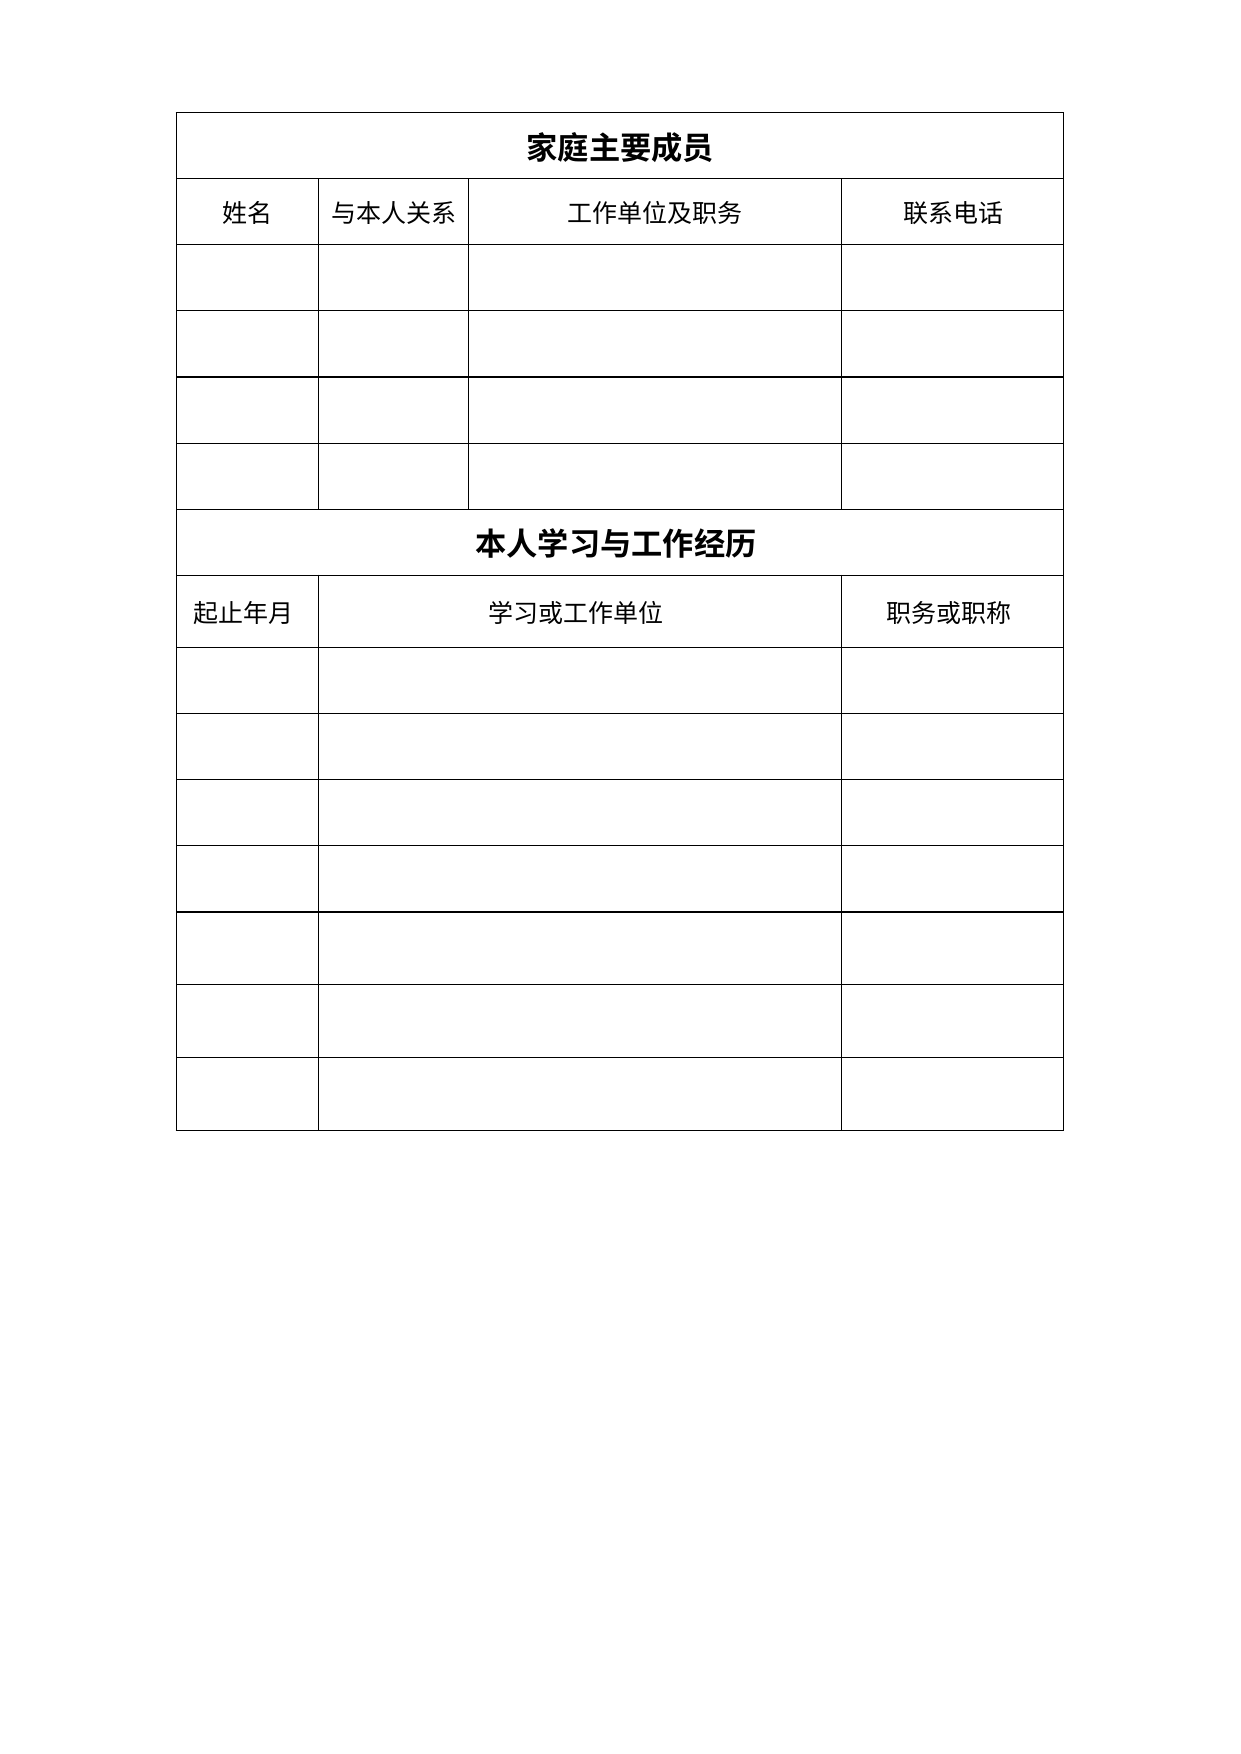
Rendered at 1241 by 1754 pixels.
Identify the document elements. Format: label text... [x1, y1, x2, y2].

table_cell [177, 985, 318, 1057]
table_cell [177, 913, 318, 984]
table_cell 工作单位及职务 [469, 179, 841, 244]
table_cell [842, 846, 1063, 911]
table_cell 学习或工作单位 [319, 576, 841, 647]
table_cell [319, 714, 841, 779]
table_cell [177, 311, 318, 376]
table_cell 姓名 [177, 179, 318, 244]
table_cell [842, 913, 1063, 984]
table_cell [469, 245, 841, 310]
table_cell [842, 444, 1063, 508]
table_cell [177, 378, 318, 442]
table_cell 家庭主要成员 [177, 113, 1063, 178]
table_cell [177, 1058, 318, 1130]
table_cell [177, 648, 318, 713]
table_cell [469, 378, 841, 442]
table_cell 本人学习与工作经历 [177, 510, 1063, 574]
table_cell [319, 1058, 841, 1130]
table_cell [319, 311, 468, 376]
table_cell 起止年月 [177, 576, 318, 647]
table_cell [319, 846, 841, 911]
table_cell [842, 1058, 1063, 1130]
table_cell [177, 780, 318, 845]
table_cell [319, 780, 841, 845]
table_cell [319, 913, 841, 984]
table_cell [842, 378, 1063, 442]
table_cell [842, 985, 1063, 1057]
table_cell [842, 780, 1063, 845]
table_cell [177, 714, 318, 779]
table_cell [177, 846, 318, 911]
table_cell [319, 378, 468, 442]
table_cell [842, 311, 1063, 376]
table_cell [469, 311, 841, 376]
table_cell [319, 648, 841, 713]
table_cell [177, 444, 318, 508]
table_cell [319, 985, 841, 1057]
table_cell [842, 648, 1063, 713]
table_cell [842, 714, 1063, 779]
table_cell [842, 245, 1063, 310]
table_cell [469, 444, 841, 508]
table_cell 与本人关系 [319, 179, 468, 244]
table_cell [319, 444, 468, 508]
table_cell 职务或职称 [842, 576, 1063, 647]
table_cell [177, 245, 318, 310]
table_cell 联系电话 [842, 179, 1063, 244]
table_cell [319, 245, 468, 310]
